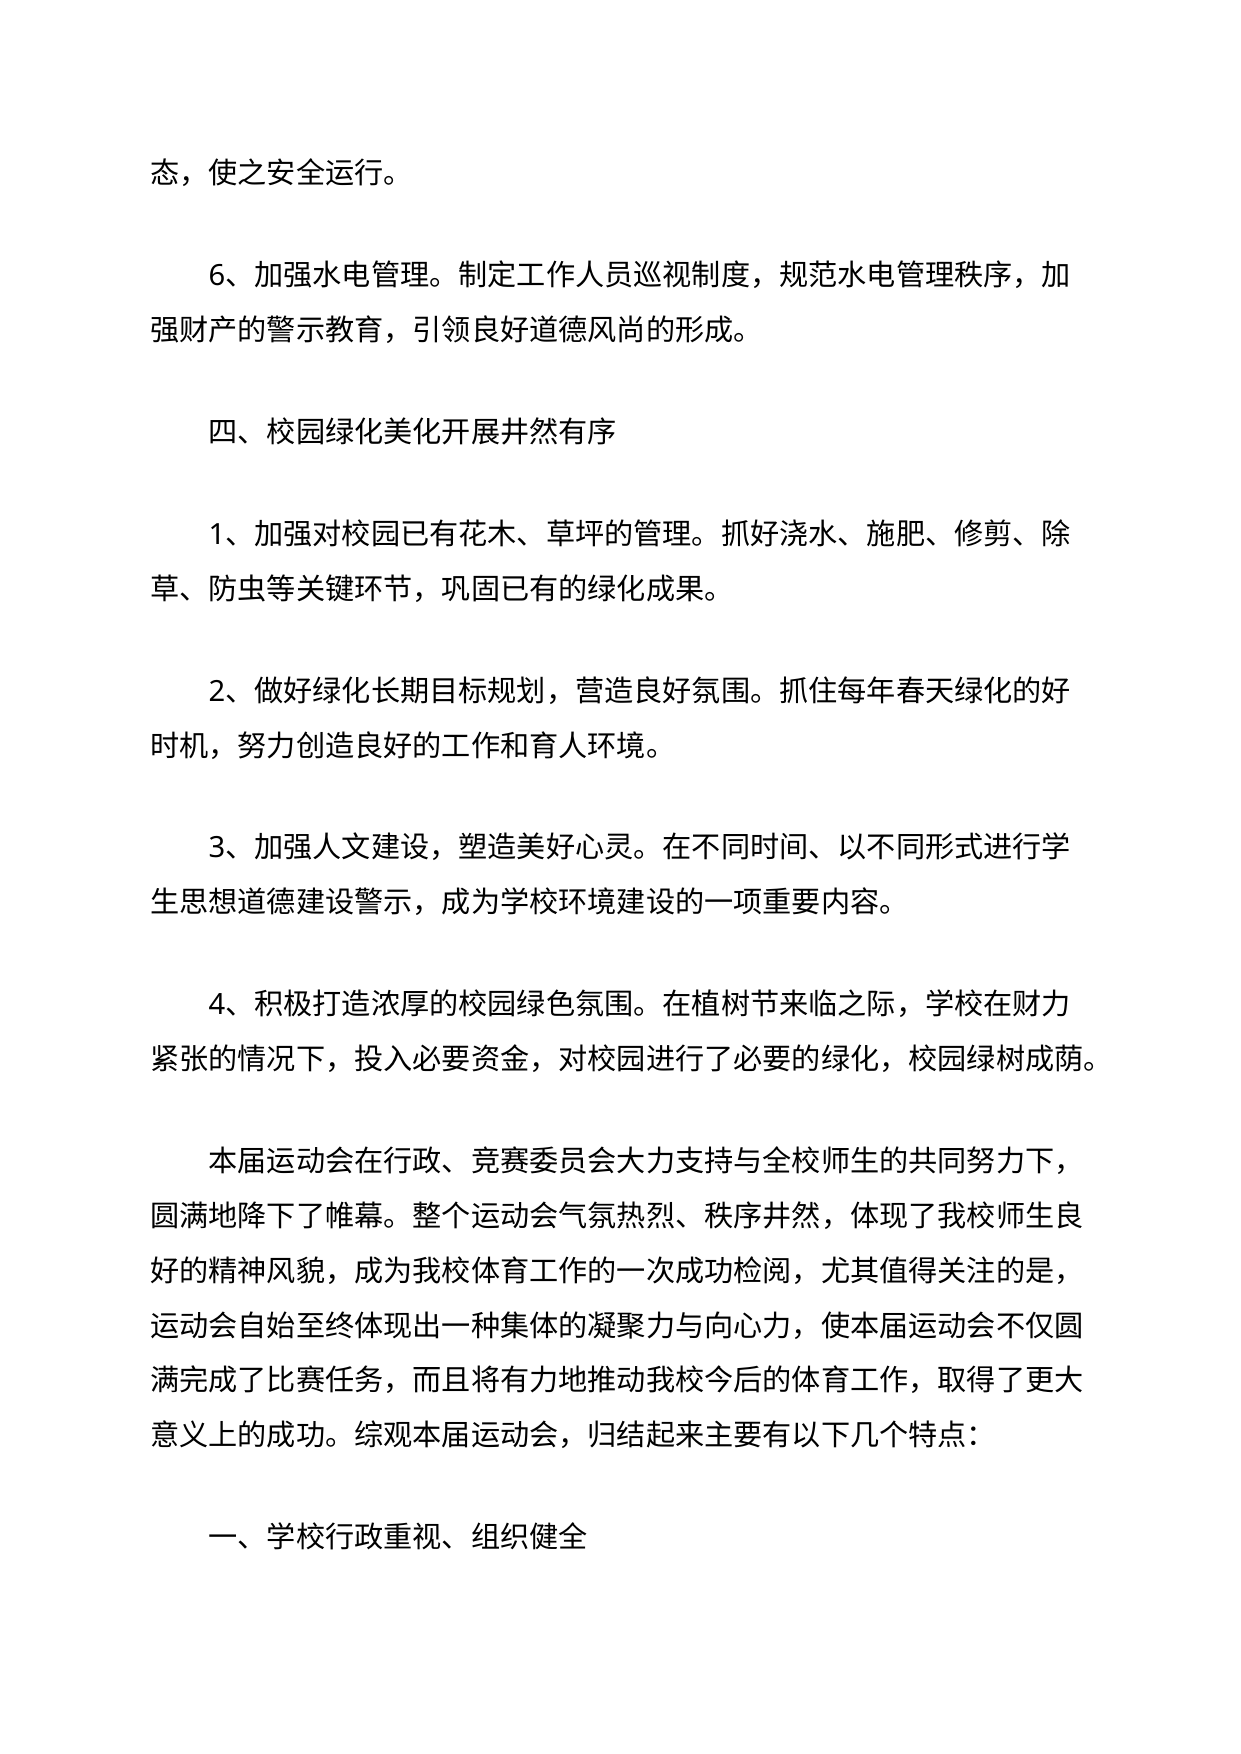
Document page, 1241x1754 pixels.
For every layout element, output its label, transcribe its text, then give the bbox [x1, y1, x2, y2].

text 1、加强对校园已有花木、草坪的管理。抓好浇水、施肥、修剪、除草、防虫等关键环节，巩固已有的绿化成果。 [150, 510, 1090, 608]
text 6、加强水电管理。制定工作人员巡视制度，规范水电管理秩序，加强财产的警示教育，引领良好道德风尚的形成。 [150, 252, 1090, 349]
text 四、校园绿化美化开展井然有序 [150, 408, 1090, 451]
text 一、学校行政重视、组织健全 [150, 1514, 1090, 1556]
text 4、积极打造浓厚的校园绿色氛围。在植树节来临之际，学校在财力紧张的情况下，投入必要资金，对校园进行了必要的绿化，校园绿树成荫。 [150, 981, 1090, 1078]
text 2、做好绿化长期目标规划，营造良好氛围。抓住每年春天绿化的好时机，努力创造良好的工作和育人环境。 [150, 667, 1090, 764]
text 本届运动会在行政、竞赛委员会大力支持与全校师生的共同努力下，圆满地降下了帷幕。整个运动会气氛热烈、秩序井然，体现了我校师生良好的精神风貌，成为我校体育工作的一次成功检阅，尤其值得关注的是，运动会自始至终体现出一种集体的凝聚力与向心力，使本届运动会不仅圆满完成了比赛任务，而且将有力地推动我校今后的体育工作，取得了更大意义上的成功。综观本届运动会，归结起来主要有以下几个特点： [150, 1137, 1090, 1454]
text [150, 150, 1090, 192]
text 3、加强人文建设，塑造美好心灵。在不同时间、以不同形式进行学生思想道德建设警示，成为学校环境建设的一项重要内容。 [150, 824, 1090, 921]
